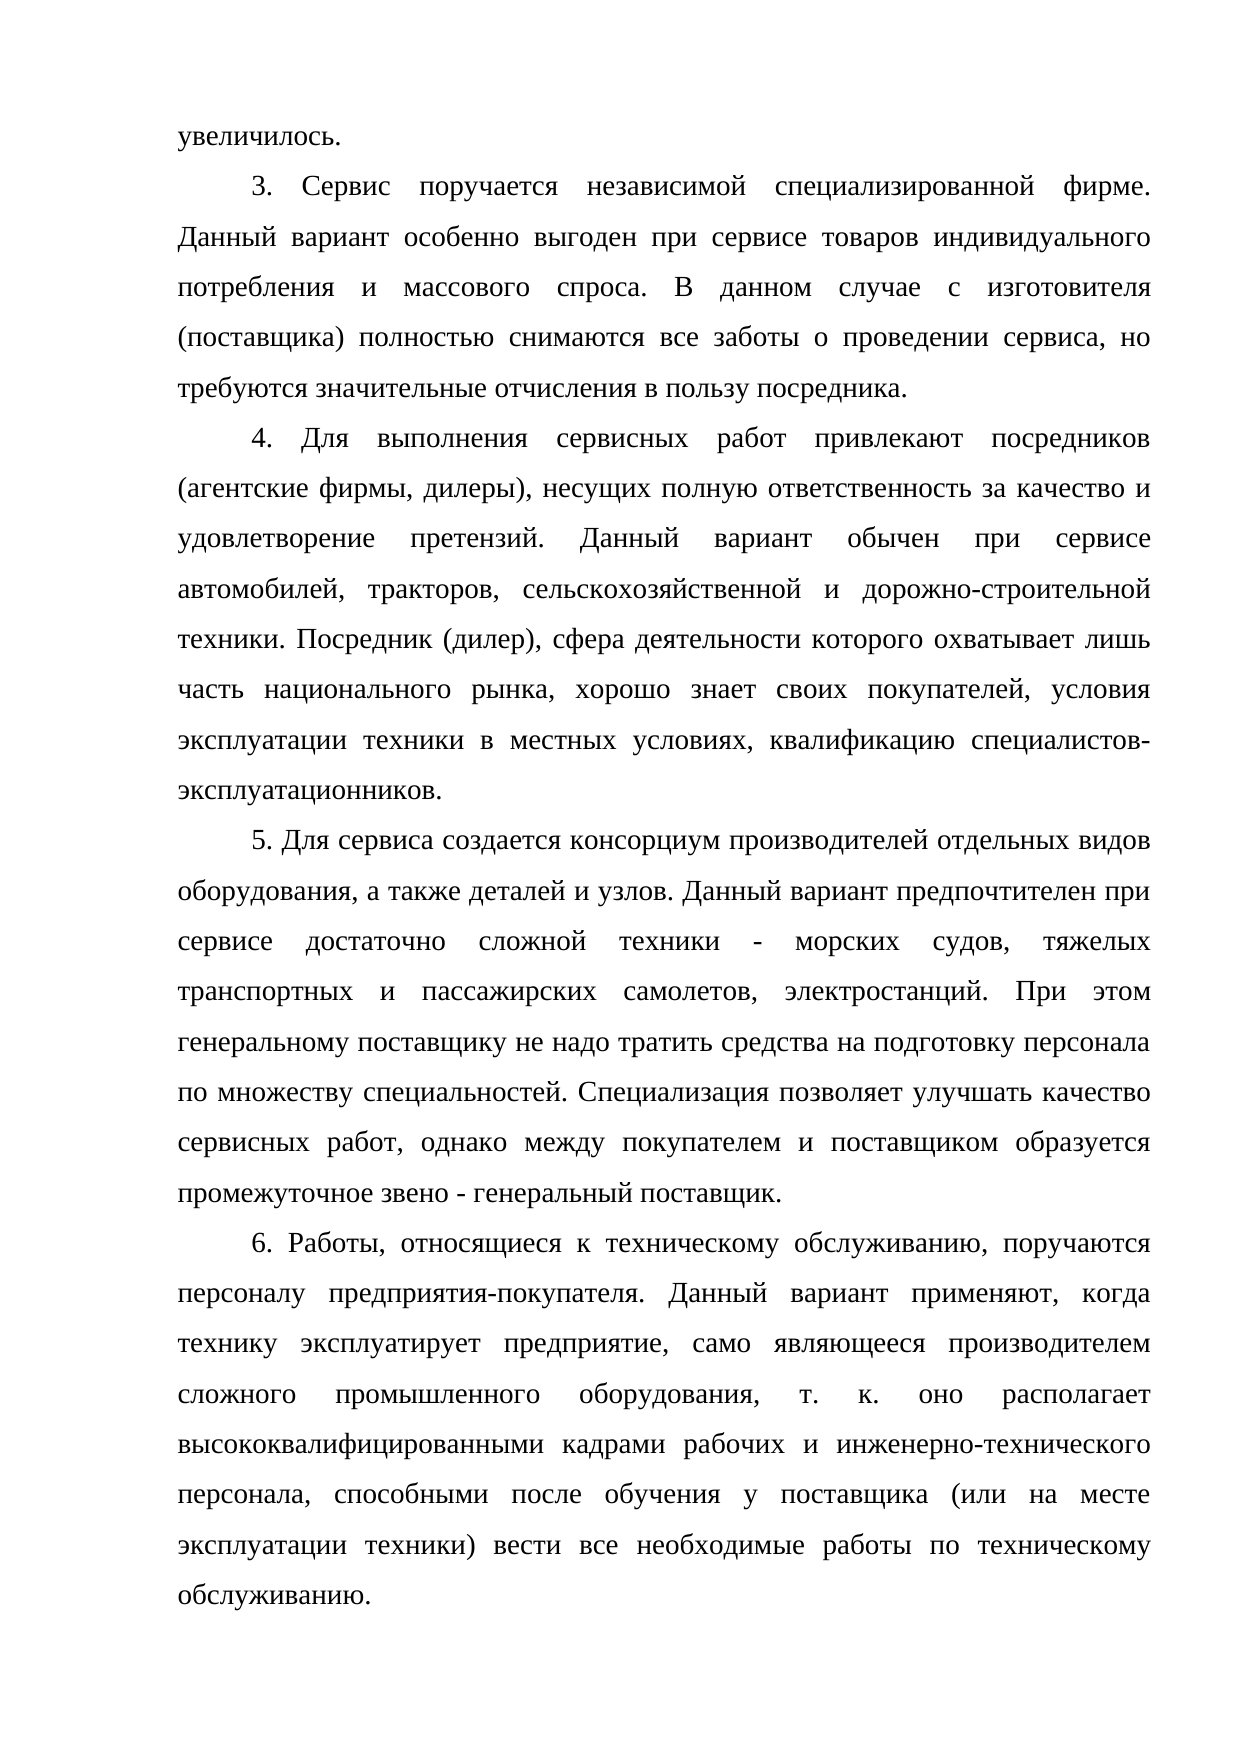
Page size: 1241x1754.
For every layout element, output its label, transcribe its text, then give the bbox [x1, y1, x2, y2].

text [177, 118, 1152, 152]
text 6. Работы, относящиеся к техническому обслуживанию, поручаются персоналу предприятия-покупателя. Данный вариант применяют, когда технику эксплуатирует предприятие, само являющееся производителем сложного промышленного оборудования, т. к. оно располагает высококвалифицированными кадрами рабочих и инженерно-технического персонала, способными после обучения у поставщика (или на месте эксплуатации техники) вести все необходимые работы по техническому обслуживанию. [177, 1225, 1152, 1611]
text 3. Сервис поручается независимой специализированной фирме. Данный вариант особенно выгоден при сервисе товаров индивидуального потребления и массового спроса. В данном случае с изготовителя (поставщика) полностью снимаются все заботы о проведении сервиса, но требуются значительные отчисления в пользу посредника. [177, 168, 1152, 403]
text 5. Для сервиса создается консорциум производителей отдельных видов оборудования, а также деталей и узлов. Данный вариант предпочтителен при сервисе достаточно сложной техники - морских судов, тяжелых транспортных и пассажирских самолетов, электростанций. При этом генеральному поставщику не надо тратить средства на подготовку персонала по множеству специальностей. Специализация позволяет улучшать качество сервисных работ, однако между покупателем и поставщиком образуется промежуточное звено - генеральный поставщик. [177, 822, 1152, 1208]
text 4. Для выполнения сервисных работ привлекают посредников (агентские фирмы, дилеры), несущих полную ответственность за качество и удовлетворение претензий. Данный вариант обычен при сервисе автомобилей, тракторов, сельскохозяйственной и дорожно-строительной техники. Посредник (дилер), сфера деятельности которого охватывает лишь часть национального рынка, хорошо знает своих покупателей, условия эксплуатации техники в местных условиях, квалификацию специалистов-эксплуатационников. [177, 420, 1152, 806]
